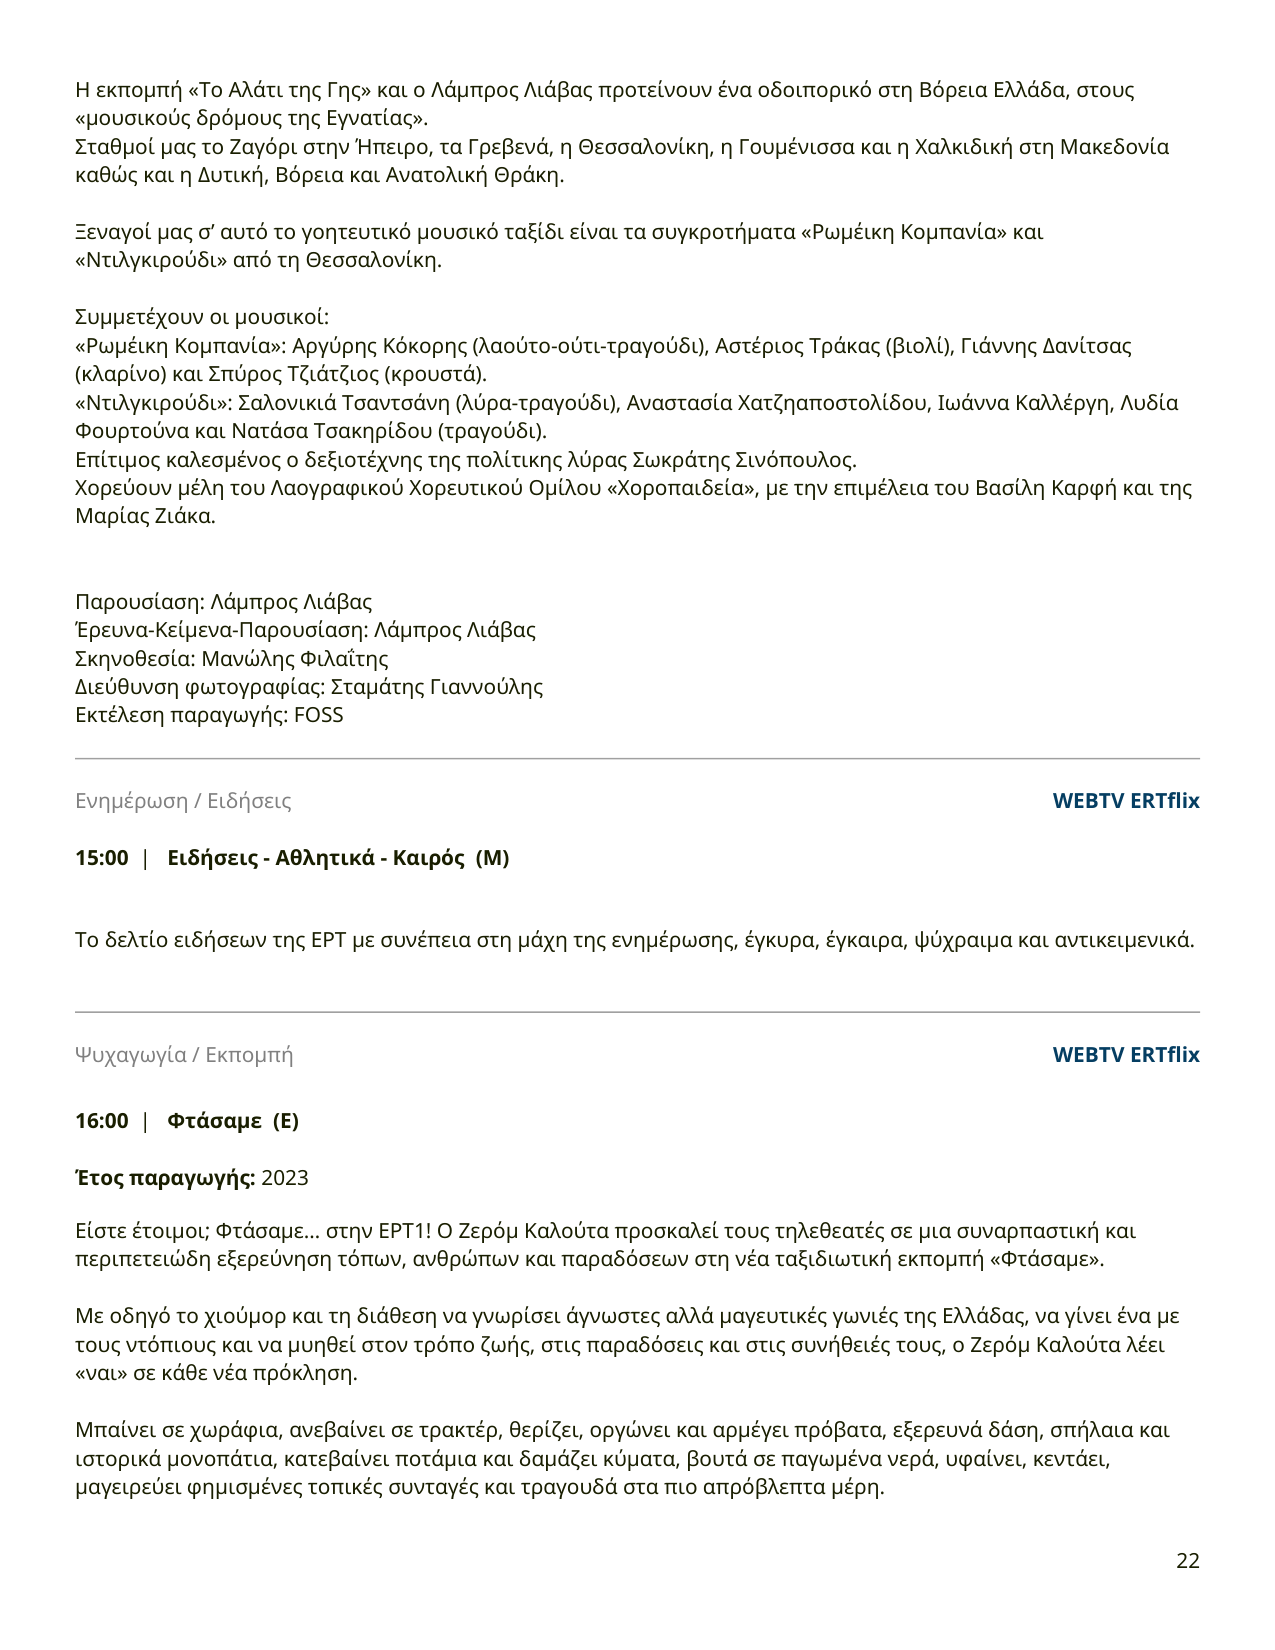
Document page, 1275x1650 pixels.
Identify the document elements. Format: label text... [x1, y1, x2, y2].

text Παρουσίαση: Λάμπρος Λιάβας Έρευνα-Κείμενα-Παρουσίαση: Λάμπρος Λιάβας Σκηνοθεσία: Μανώλης Φιλαΐτης Διεύθυνση φωτογραφίας: Σταμάτης Γιαννούλης Εκτέλεση παραγωγής: FOSS [75, 530, 1200, 757]
text 16:00 | Φτάσαμε (E) Έτος παραγωγής: 2023 [75, 1068, 1200, 1191]
table_header WEBTV ERTflix [638, 787, 1200, 815]
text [75, 1216, 1200, 1529]
text 15:00 | Ειδήσεις - Αθλητικά - Καιρός (M) [75, 815, 1200, 901]
table_header Ψυχαγωγία / Εκπομπή [75, 1040, 637, 1068]
table_header WEBTV ERTflix [638, 1040, 1200, 1068]
text Η εκπομπή «Το Αλάτι της Γης» και ο Λάμπρος Λιάβας προτείνουν ένα οδοιπορικό στη Βόρεια Ελλάδα, στους «μουσικούς δρόμους της Εγνατίας». Σταθμοί μας το Ζαγόρι στην Ήπειρο, τα Γρεβενά, η Θεσσαλονίκη, η Γουμένισσα και η Χαλκιδική στη Μακεδονία καθώς και η Δυτική, Βόρεια και Ανατολική Θράκη. Ξεναγοί μας σ’ αυτό το γοητευτικό μουσικό ταξίδι είναι τα συγκροτήματα «Ρωμέικη Κομπανία» και «Ντιλγκιρούδι» από τη Θεσσαλονίκη. Συμμετέχουν οι μουσικοί: «Ρωμέικη Κομπανία»: Αργύρης Κόκορης (λαούτο-ούτι-τραγούδι), Αστέριος Τράκας (βιολί), Γιάννης Δανίτσας (κλαρίνο) και Σπύρος Τζιάτζιος (κρουστά). «Ντιλγκιρούδι»: Σαλονικιά Τσαντσάνη (λύρα-τραγούδι), Αναστασία Χατζηαποστολίδου, Ιωάννα Καλλέργη, Λυδία Φουρτούνα και Νατάσα Τσακηρίδου (τραγούδι). Επίτιμος καλεσμένος ο δεξιοτέχνης της πολίτικης λύρας Σωκράτης Σινόπουλος. Χορεύουν μέλη του Λαογραφικού Χορευτικού Ομίλου «Χοροπαιδεία», με την επιμέλεια του Βασίλη Καρφή και της Μαρίας Ζιάκα. [75, 75, 1200, 530]
table_header Ενημέρωση / Ειδήσεις [75, 787, 637, 815]
text Το δελτίο ειδήσεων της ΕΡΤ με συνέπεια στη μάχη της ενημέρωσης, έγκυρα, έγκαιρα, ψύχραιμα και αντικειμενικά. [75, 926, 1200, 954]
